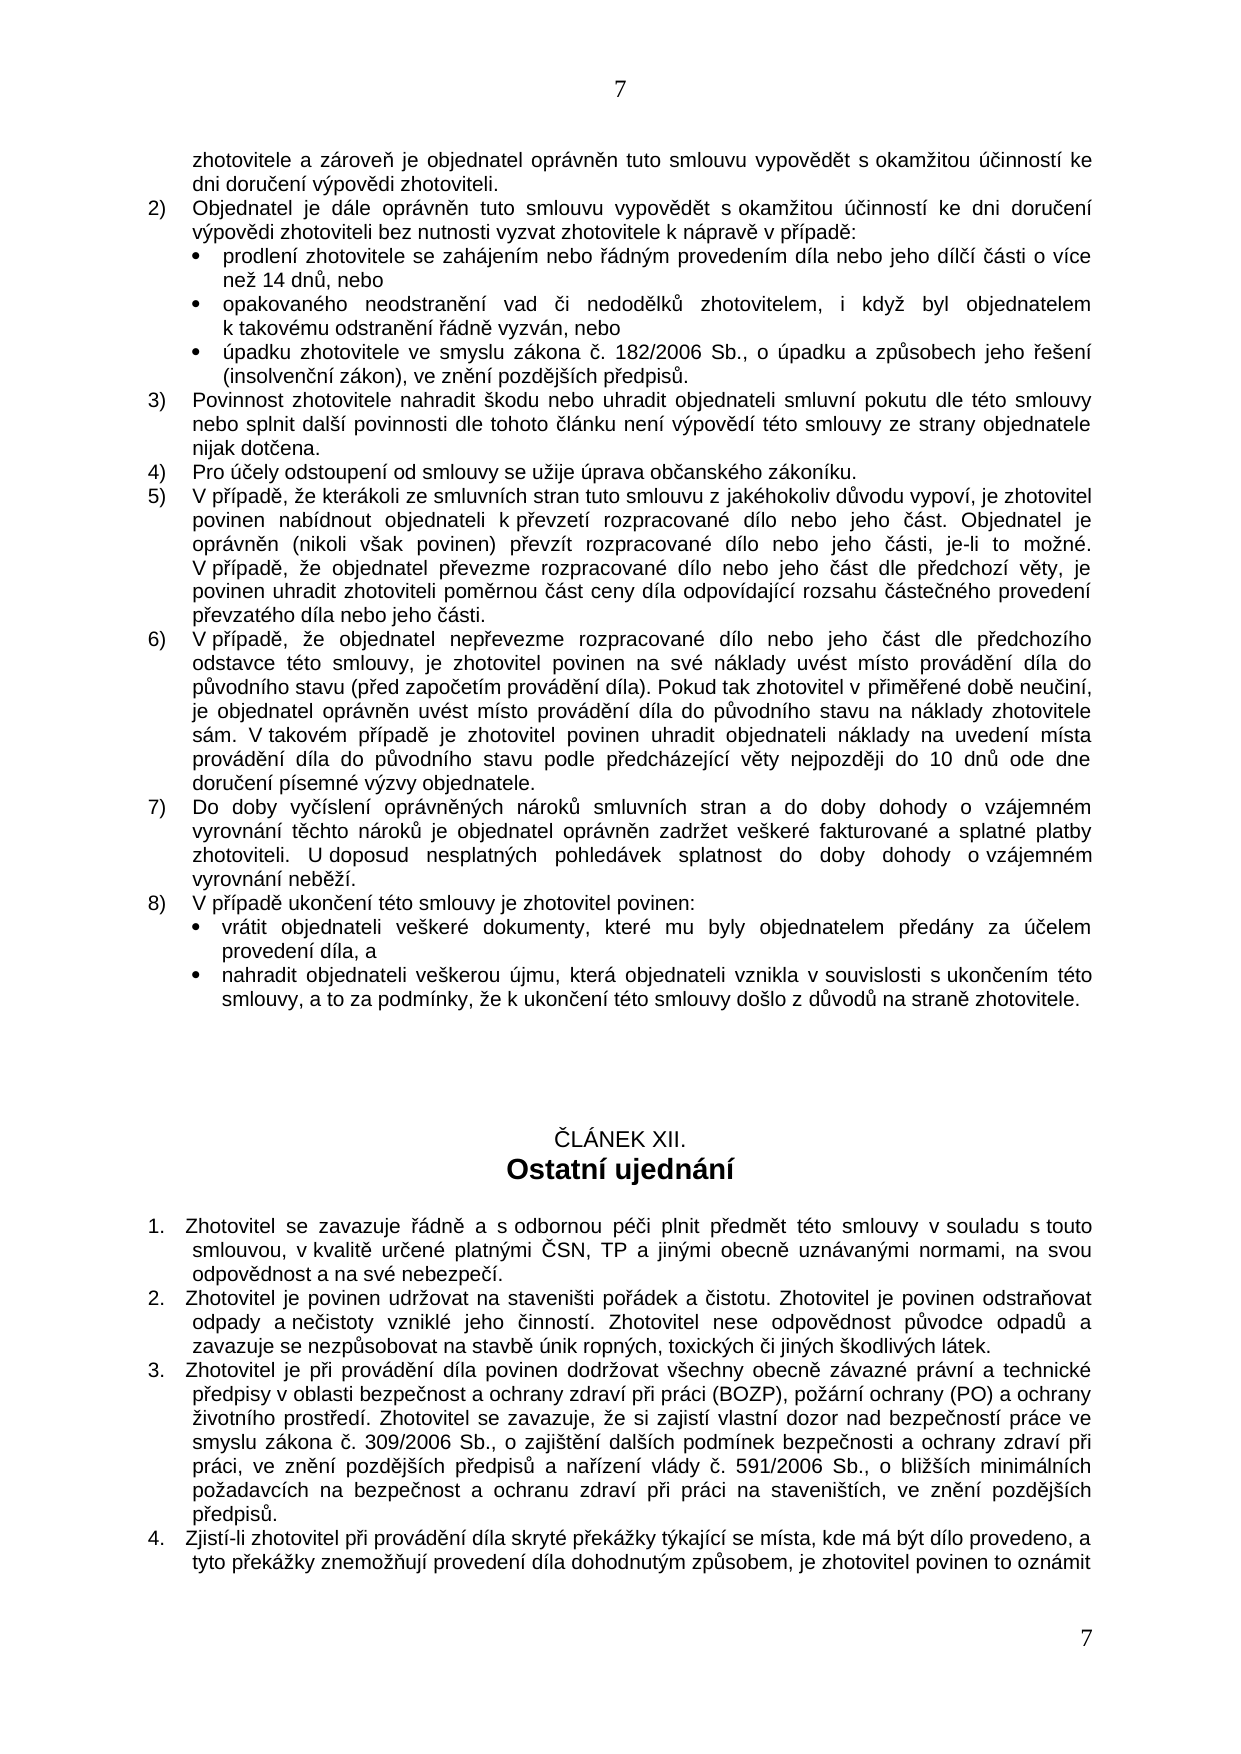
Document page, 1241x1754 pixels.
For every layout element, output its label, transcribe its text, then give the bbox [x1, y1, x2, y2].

list Zhotovitel je při provádění díla povinen dodržovat všechny obecně závazné právní a technické předpisy v oblasti bezpečnost a ochrany zdraví při práci (BOZP), požární ochrany (PO) a ochrany životního prostředí. Zhotovitel se zavazuje, že si zajistí vlastní dozor nad bezpečností práce ve smyslu zákona č. 309/2006 Sb., o zajištění dalších podmínek bezpečnosti a ochrany zdraví při práci, ve znění pozdějších předpisů a nařízení vlády č. 591/2006 Sb., o bližších minimálních požadavcích na bezpečnost a ochranu zdraví při práci na staveništích, ve znění pozdějších předpisů. [148, 1358, 1092, 1526]
list Objednatel je dále oprávněn tuto smlouvu vypovědět s okamžitou účinností ke dni doručení výpovědi zhotoviteli bez nutnosti vyzvat zhotovitele k nápravě v případě: [148, 196, 1092, 243]
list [148, 148, 1092, 196]
list Do doby vyčíslení oprávněných nároků smluvních stran a do doby dohody o vzájemném vyrovnání těchto nároků je objednatel oprávněn zadržet veškeré fakturované a splatné platby zhotoviteli. U doposud nesplatných pohledávek splatnost do doby dohody o vzájemném vyrovnání neběží. [148, 795, 1092, 891]
list opakovaného neodstranění vad či nedodělků zhotovitelem, i když byl objednatelem k takovému odstranění řádně vyzván, nebo [192, 292, 1092, 339]
list V případě, že objednatel nepřevezme rozpracované dílo nebo jeho část dle předchozího odstavce této smlouvy, je zhotovitel povinen na své náklady uvést místo provádění díla do původního stavu (před započetím provádění díla). Pokud tak zhotovitel v přiměřené době neučiní, je objednatel oprávněn uvést místo provádění díla do původního stavu na náklady zhotovitele sám. V takovém případě je zhotovitel povinen uhradit objednateli náklady na uvedení místa provádění díla do původního stavu podle předcházející věty nejpozději do 10 dnů ode dne doručení písemné výzvy objednatele. [148, 627, 1092, 795]
list vrátit objednateli veškeré dokumenty, které mu byly objednatelem předány za účelem provedení díla, a [192, 915, 1092, 963]
list V případě, že kterákoli ze smluvních stran tuto smlouvu z jakéhokoliv důvodu vypoví, je zhotovitel povinen nabídnout objednateli k převzetí rozpracované dílo nebo jeho část. Objednatel je oprávněn (nikoli však povinen) převzít rozpracované dílo nebo jeho části, je-li to možné. V případě, že objednatel převezme rozpracované dílo nebo jeho část dle předchozí věty, je povinen uhradit zhotoviteli poměrnou část ceny díla odpovídající rozsahu částečného provedení převzatého díla nebo jeho části. [148, 483, 1092, 627]
list Pro účely odstoupení od smlouvy se užije úprava občanského zákoníku. [148, 459, 1092, 483]
list nahradit objednateli veškerou újmu, která objednateli vznikla v souvislosti s ukončením této smlouvy, a to za podmínky, že k ukončení této smlouvy došlo z důvodů na straně zhotovitele. [192, 963, 1092, 1011]
list Zhotovitel je povinen udržovat na staveništi pořádek a čistotu. Zhotovitel je povinen odstraňovat odpady a nečistoty vzniklé jeho činností. Zhotovitel nese odpovědnost původce odpadů a zavazuje se nezpůsobovat na stavbě únik ropných, toxických či jiných škodlivých látek. [148, 1286, 1092, 1358]
list prodlení zhotovitele se zahájením nebo řádným provedením díla nebo jeho dílčí části o více než 14 dnů, nebo [192, 243, 1092, 292]
list Povinnost zhotovitele nahradit škodu nebo uhradit objednateli smluvní pokutu dle této smlouvy nebo splnit další povinnosti dle tohoto článku není výpovědí této smlouvy ze strany objednatele nijak dotčena. [148, 388, 1092, 459]
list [148, 1526, 1092, 1574]
list Zhotovitel se zavazuje řádně a s odbornou péči plnit předmět této smlouvy v souladu s touto smlouvou, v kvalitě určené platnými ČSN, TP a jinými obecně uznávanými normami, na svou odpovědnost a na své nebezpečí. [148, 1214, 1092, 1286]
text ČLÁNEK XII. [148, 1126, 1092, 1152]
list V případě ukončení této smlouvy je zhotovitel povinen: [148, 891, 1092, 915]
list úpadku zhotovitele ve smyslu zákona č. 182/2006 Sb., o úpadku a způsobech jeho řešení (insolvenční zákon), ve znění pozdějších předpisů. [192, 339, 1092, 388]
text Ostatní ujednání [148, 1152, 1092, 1186]
